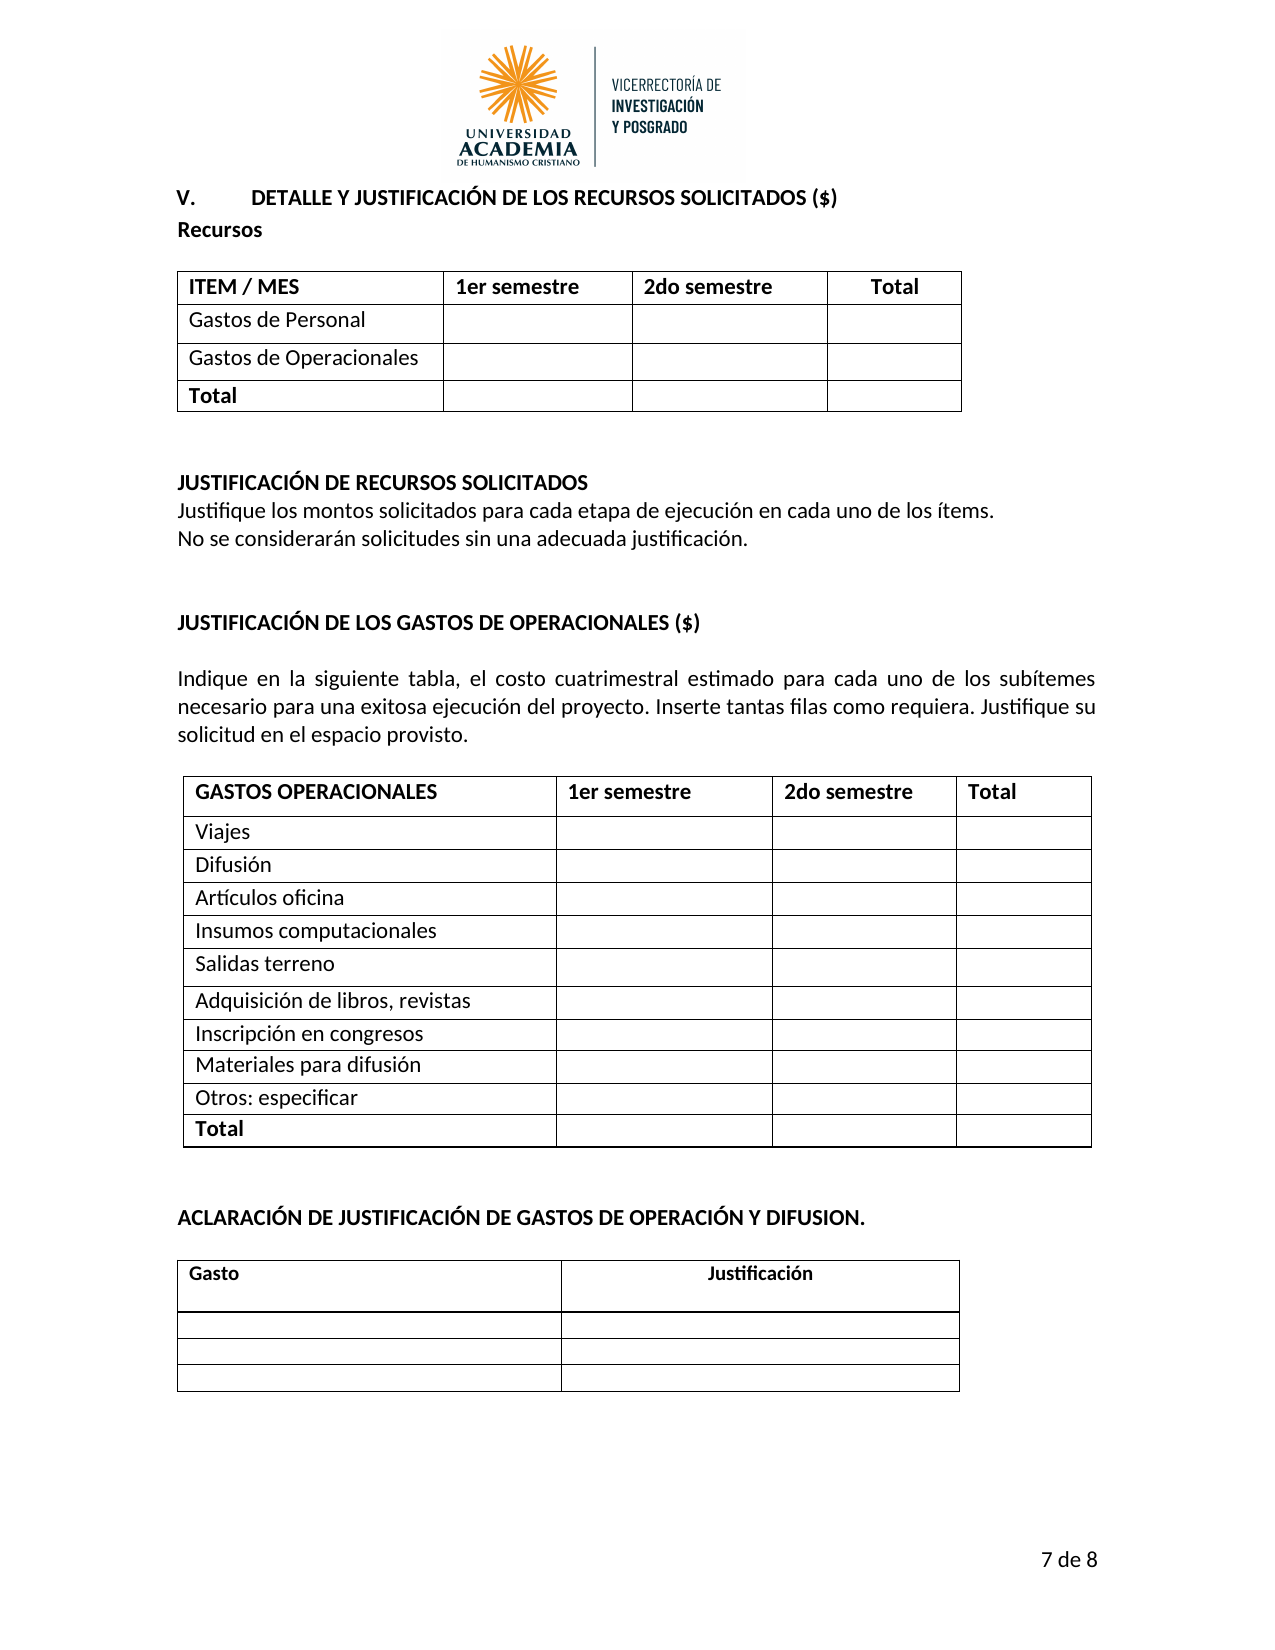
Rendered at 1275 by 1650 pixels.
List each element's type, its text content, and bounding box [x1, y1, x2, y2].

table_cell [773, 850, 956, 882]
table_cell Materiales para difusión [184, 1051, 556, 1082]
picture [440, 29, 746, 183]
table_cell [557, 817, 772, 849]
table_cell [957, 949, 1091, 986]
table_cell Total [184, 1115, 556, 1146]
table_cell [557, 883, 772, 915]
table_cell [957, 916, 1091, 948]
table_cell [957, 817, 1091, 849]
table_cell [773, 883, 956, 915]
table_header Total [957, 777, 1091, 816]
table_cell [957, 1115, 1091, 1146]
table_cell [557, 987, 772, 1018]
table_cell [828, 381, 961, 411]
text Recursos [177, 215, 1098, 243]
table_cell [178, 1313, 561, 1338]
table_cell [828, 305, 961, 342]
table_cell [773, 1084, 956, 1113]
table_cell Viajes [184, 817, 556, 849]
table_cell [444, 305, 632, 342]
table_header 2do semestre [773, 777, 956, 816]
table_cell [828, 344, 961, 380]
table_cell Total [178, 381, 443, 411]
table_header 1er semestre [557, 777, 772, 816]
table_cell [633, 305, 827, 342]
table_cell [557, 916, 772, 948]
table_cell [178, 1365, 561, 1391]
table_cell [773, 817, 956, 849]
text Justifique los montos solicitados para cada etapa de ejecución en cada uno de los ítems. [177, 496, 1098, 524]
table_cell [773, 916, 956, 948]
table_cell [557, 1020, 772, 1049]
text No se considerarán solicitudes sin una adecuada justificación. [177, 524, 1098, 552]
table_cell [957, 850, 1091, 882]
table_cell [773, 987, 956, 1018]
table_header ITEM / MES [178, 272, 443, 304]
table_cell [773, 1020, 956, 1049]
text JUSTIFICACIÓN DE RECURSOS SOLICITADOS [177, 468, 1098, 496]
table_cell Insumos computacionales [184, 916, 556, 948]
text Indique en la siguiente tabla, el costo cuatrimestral estimado para cada uno de los subítemes necesario para una exitosa ejecución del proyecto. Inserte tantas filas como requiera. Justifique su solicitud en el espacio provisto. [177, 664, 1098, 748]
table_cell Salidas terreno [184, 949, 556, 986]
table_cell [178, 1339, 561, 1364]
table_cell [957, 1051, 1091, 1082]
table_cell [633, 344, 827, 380]
table_cell [562, 1339, 959, 1364]
table_cell Gastos de Personal [178, 305, 443, 342]
table_cell [444, 344, 632, 380]
table_cell Inscripción en congresos [184, 1020, 556, 1049]
table_header 1er semestre [444, 272, 632, 304]
table_cell [562, 1365, 959, 1391]
table_cell [633, 381, 827, 411]
table_header GASTOS OPERACIONALES [184, 777, 556, 816]
table_header Justificación [562, 1261, 959, 1311]
table_cell [444, 381, 632, 411]
table_cell [957, 1084, 1091, 1113]
table_cell Artículos oficina [184, 883, 556, 915]
table_cell [957, 1020, 1091, 1049]
text JUSTIFICACIÓN DE LOS GASTOS DE OPERACIONALES ($) [177, 608, 1098, 636]
table_cell [957, 987, 1091, 1018]
table_cell [557, 850, 772, 882]
table_cell [773, 1051, 956, 1082]
table_cell [562, 1313, 959, 1338]
table_cell [557, 1051, 772, 1082]
table_cell [773, 949, 956, 986]
table_cell Gastos de Operacionales [178, 344, 443, 380]
table_header Total [828, 272, 961, 304]
table_cell [557, 949, 772, 986]
table_cell Adquisición de libros, revistas [184, 987, 556, 1018]
list DETALLE Y JUSTIFICACIÓN DE LOS RECURSOS SOLICITADOS ($) [176, 183, 1098, 211]
table_cell [557, 1084, 772, 1113]
table_cell [557, 1115, 772, 1146]
table_cell Difusión [184, 850, 556, 882]
table_header 2do semestre [633, 272, 827, 304]
table_cell Otros: especificar [184, 1084, 556, 1113]
table_cell [773, 1115, 956, 1146]
table_header Gasto [178, 1261, 561, 1311]
table_cell [957, 883, 1091, 915]
text ACLARACIÓN DE JUSTIFICACIÓN DE GASTOS DE OPERACIÓN Y DIFUSION. [177, 1203, 1098, 1232]
